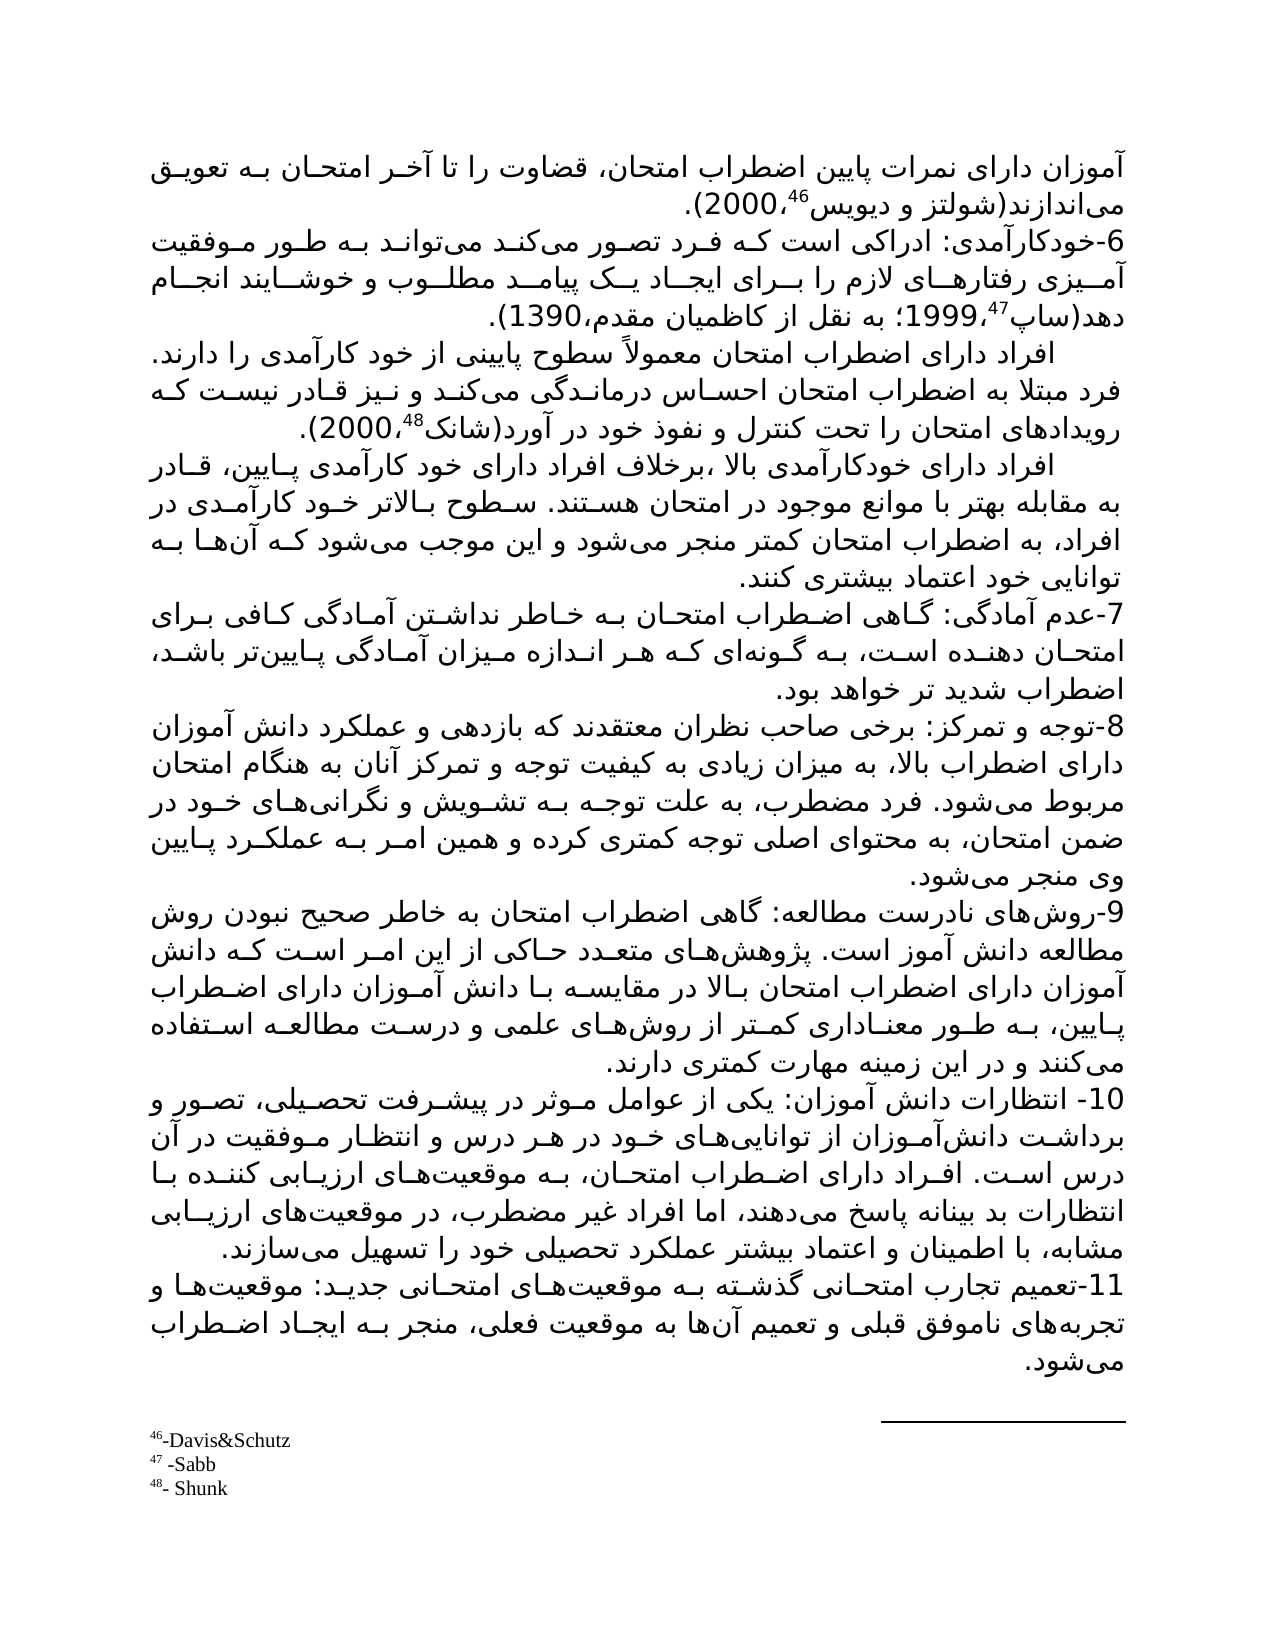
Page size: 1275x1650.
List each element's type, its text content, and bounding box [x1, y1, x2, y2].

text 6-خودکارآمدی: ادراکی است که فرد تصور می‌کند می‌تواند به طور موفقیت آمیزی رفتارهای لازم را برای ایجاد یک پیامد مطلوب و خوشایند انجام دهد(ساپ،1999؛ به نقل از کاظمیان مقدم،1390). [150, 224, 1125, 333]
text 9-روش‌های نادرست مطالعه: گاهی اضطراب امتحان به خاطر صحیح نبودن روش مطالعه دانش آموز است. پژوهش‌های متعدد حاکی از این امر است که دانش آموزان دارای اضطراب امتحان بالا در مقایسه با دانش آموزان دارای اضطراب پایین، به طور معناداری کمتر از روش‌های علمی و درست مطالعه استفاده می‌کنند و در این زمینه مهارت کمتری دارند. [150, 896, 1125, 1079]
text افراد دارای خودکارآمدی بالا ،برخلاف افراد دارای خود کارآمدی پایین، قادر به مقابله بهتر با موانع موجود در امتحان هستند. سطوح بالاتر خود کارآمدی در افراد، به اضطراب امتحان کمتر منجر می‌شود و این موجب می‌شود که آن‌ها به توانایی خود اعتماد بیشتری کنند. [150, 448, 1122, 594]
text 8-توجه و تمرکز: برخی صاحب نظران معتقدند که بازدهی و عملکرد دانش آموزان دارای اضطراب بالا، به میزان زیادی به کیفیت توجه و تمرکز آنان به هنگام امتحان مربوط می‌شود. فرد مضطرب، به علت توجه به تشویش و نگرانی‌های خود در ضمن امتحان، به محتوای اصلی توجه کمتری کرده و همین امر به عملکرد پایین وی منجر می‌شود. [150, 709, 1125, 892]
text 7-عدم آمادگی: گاهی اضطراب امتحان به خاطر نداشتن آمادگی کافی برای امتحان دهنده است، به گونه‌ای که هر اندازه میزان آمادگی پایین‌تر باشد، اضطراب شدید تر خواهد بود. [150, 597, 1125, 706]
text 11-تعمیم تجارب امتحانی گذشته به موقعیت‌های امتحانی جدید: موقعیت‌ها و تجربه‌های ناموفق قبلی و تعمیم آن‌ها به موقعیت فعلی، منجر به ایجاد اضطراب می‌شود. [150, 1269, 1125, 1377]
text افراد دارای اضطراب امتحان معمولاً سطوح پایینی از خود کارآمدی را دارند. فرد مبتلا به اضطراب امتحان احساس درماندگی می‌کند و نیز قادر نیست که رویدادهای امتحان را تحت کنترل و نفوذ خود در آورد(شانک،2000). [150, 336, 1122, 445]
text 10- انتظارات دانش آموزان: یکی از عوامل موثر در پیشرفت تحصیلی، تصور و برداشت دانش‌آموزان از توانایی‌های خود در هر درس و انتظار موفقیت در آن درس است. افراد دارای اضطراب امتحان، به موقعیت‌های ارزیابی کننده با انتظارات بد بینانه پاسخ می‌دهند، اما افراد غیر مضطرب، در موقعیت‌های ارزیابی مشابه، با اطمینان و اعتماد بیشتر عملکرد تحصیلی خود را تسهیل می‌سازند. [150, 1082, 1125, 1265]
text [150, 150, 1125, 221]
